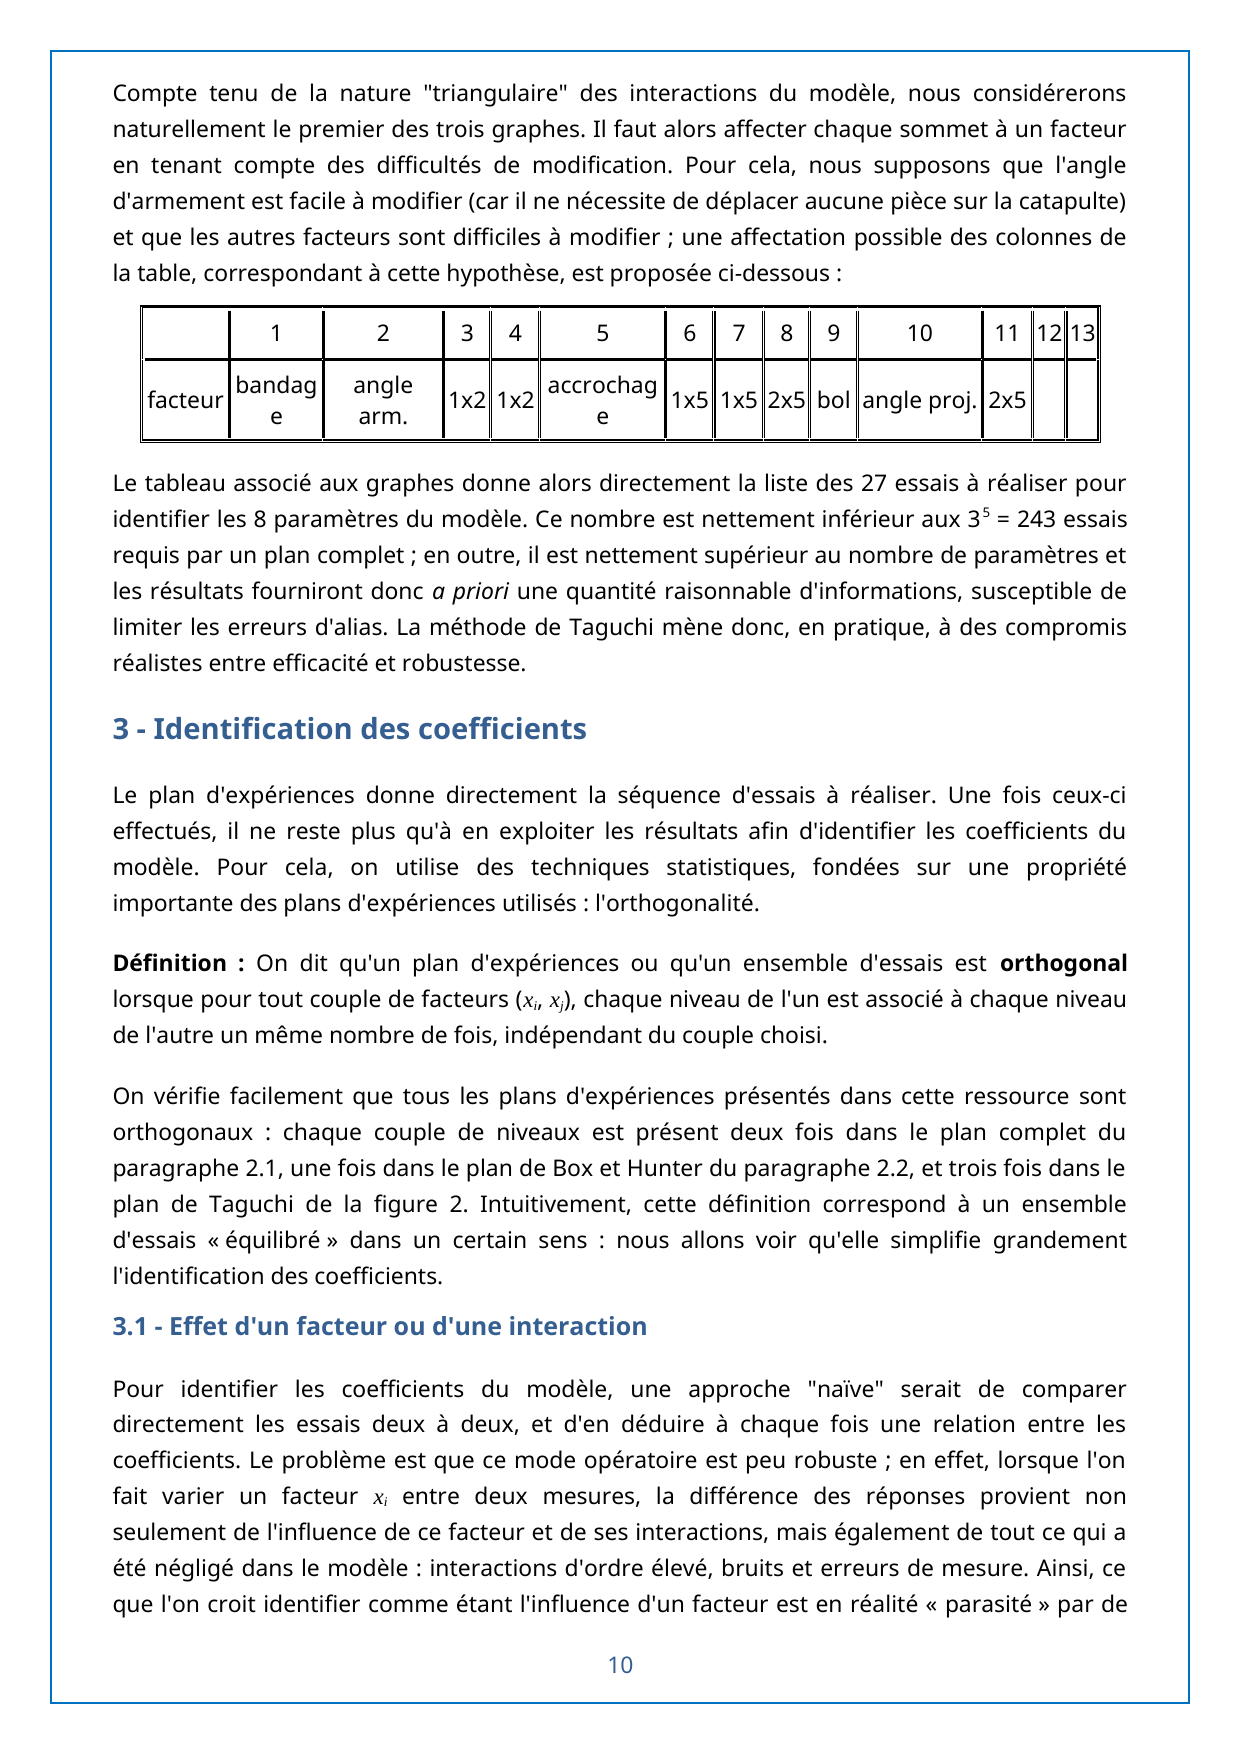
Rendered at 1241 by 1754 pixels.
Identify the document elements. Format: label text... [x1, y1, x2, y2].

table_cell 1x2 [491, 361, 540, 439]
table_header 4 [491, 308, 540, 358]
table_header 9 [810, 308, 857, 358]
table_cell bol [810, 361, 857, 439]
table_header 2 [323, 308, 443, 358]
text Le tableau associé aux graphes donne alors directement la liste des 27 essais à réaliser pour identifier les 8 paramètres du modèle. Ce nombre est nettement inférieur aux 35 = 243 essais requis par un plan complet ; en outre, il est nettement supérieur au nombre de paramètres et les résultats fourniront donc a priori une quantité raisonnable d'informations, susceptible de limiter les erreurs d'alias. La méthode de Taguchi mène donc, en pratique, à des compromis réalistes entre efficacité et robustesse. [112, 467, 1128, 678]
table_header 3 [443, 308, 491, 358]
subtitle 3 - Identification des coefficients [112, 708, 1128, 748]
table_cell accrochage [540, 361, 665, 439]
table_cell [1033, 358, 1066, 439]
text On vérifie facilement que tous les plans d'expériences présentés dans cette ressource sont orthogonaux : chaque couple de niveaux est présent deux fois dans le plan complet du paragraphe 2.1, une fois dans le plan de Box et Hunter du paragraphe 2.2, et trois fois dans le plan de Taguchi de la figure 2. Intuitivement, cette définition correspond à un ensemble d'essais « équilibré » dans un certain sens : nous allons voir qu'elle simplifie grandement l'identification des coefficients. [112, 1080, 1128, 1291]
table_cell 2x5 [982, 361, 1032, 439]
text Définition : On dit qu'un plan d'expériences ou qu'un ensemble d'essais est orthogonal lorsque pour tout couple de facteurs (xi, xj), chaque niveau de l'un est associé à chaque niveau de l'autre un même nombre de fois, indépendant du couple choisi. [112, 947, 1128, 1051]
table_header 6 [665, 307, 714, 358]
table_cell bandage [229, 361, 323, 439]
table_header 7 [714, 308, 764, 358]
table_cell 1x5 [665, 358, 714, 439]
table_cell 2x5 [764, 361, 809, 439]
table_header [143, 308, 229, 358]
table_cell angle proj. [858, 361, 982, 439]
table_header 5 [540, 308, 665, 358]
table_cell [1066, 358, 1099, 439]
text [112, 1372, 1128, 1619]
table_header 1 [229, 307, 323, 358]
subtitle 3.1 - Effet d'un facteur ou d'une interaction [112, 1308, 1128, 1342]
table_header 11 [982, 308, 1032, 358]
text Le plan d'expériences donne directement la séquence d'essais à réaliser. Une fois ceux-ci effectués, il ne reste plus qu'à en exploiter les résultats afin d'identifier les coefficients du modèle. Pour cela, on utilise des techniques statistiques, fondées sur une propriété importante des plans d'expériences utilisés : l'orthogonalité. [112, 779, 1128, 918]
table_cell 1x2 [443, 361, 491, 439]
table_header 13 [1066, 308, 1097, 358]
table_header 10 [858, 307, 982, 358]
table_header 12 [1033, 307, 1066, 358]
table_header 8 [764, 308, 809, 358]
text Compte tenu de la nature "triangulaire" des interactions du modèle, nous considérerons naturellement le premier des trois graphes. Il faut alors affecter chaque sommet à un facteur en tenant compte des difficultés de modification. Pour cela, nous supposons que l'angle d'armement est facile à modifier (car il ne nécessite de déplacer aucune pièce sur la catapulte) et que les autres facteurs sont difficiles à modifier ; une affectation possible des colonnes de la table, correspondant à cette hypothèse, est proposée ci-dessous : [112, 77, 1128, 288]
table_cell 1x5 [714, 361, 764, 439]
table_cell facteur [141, 358, 229, 439]
table_cell angle arm. [323, 361, 443, 439]
